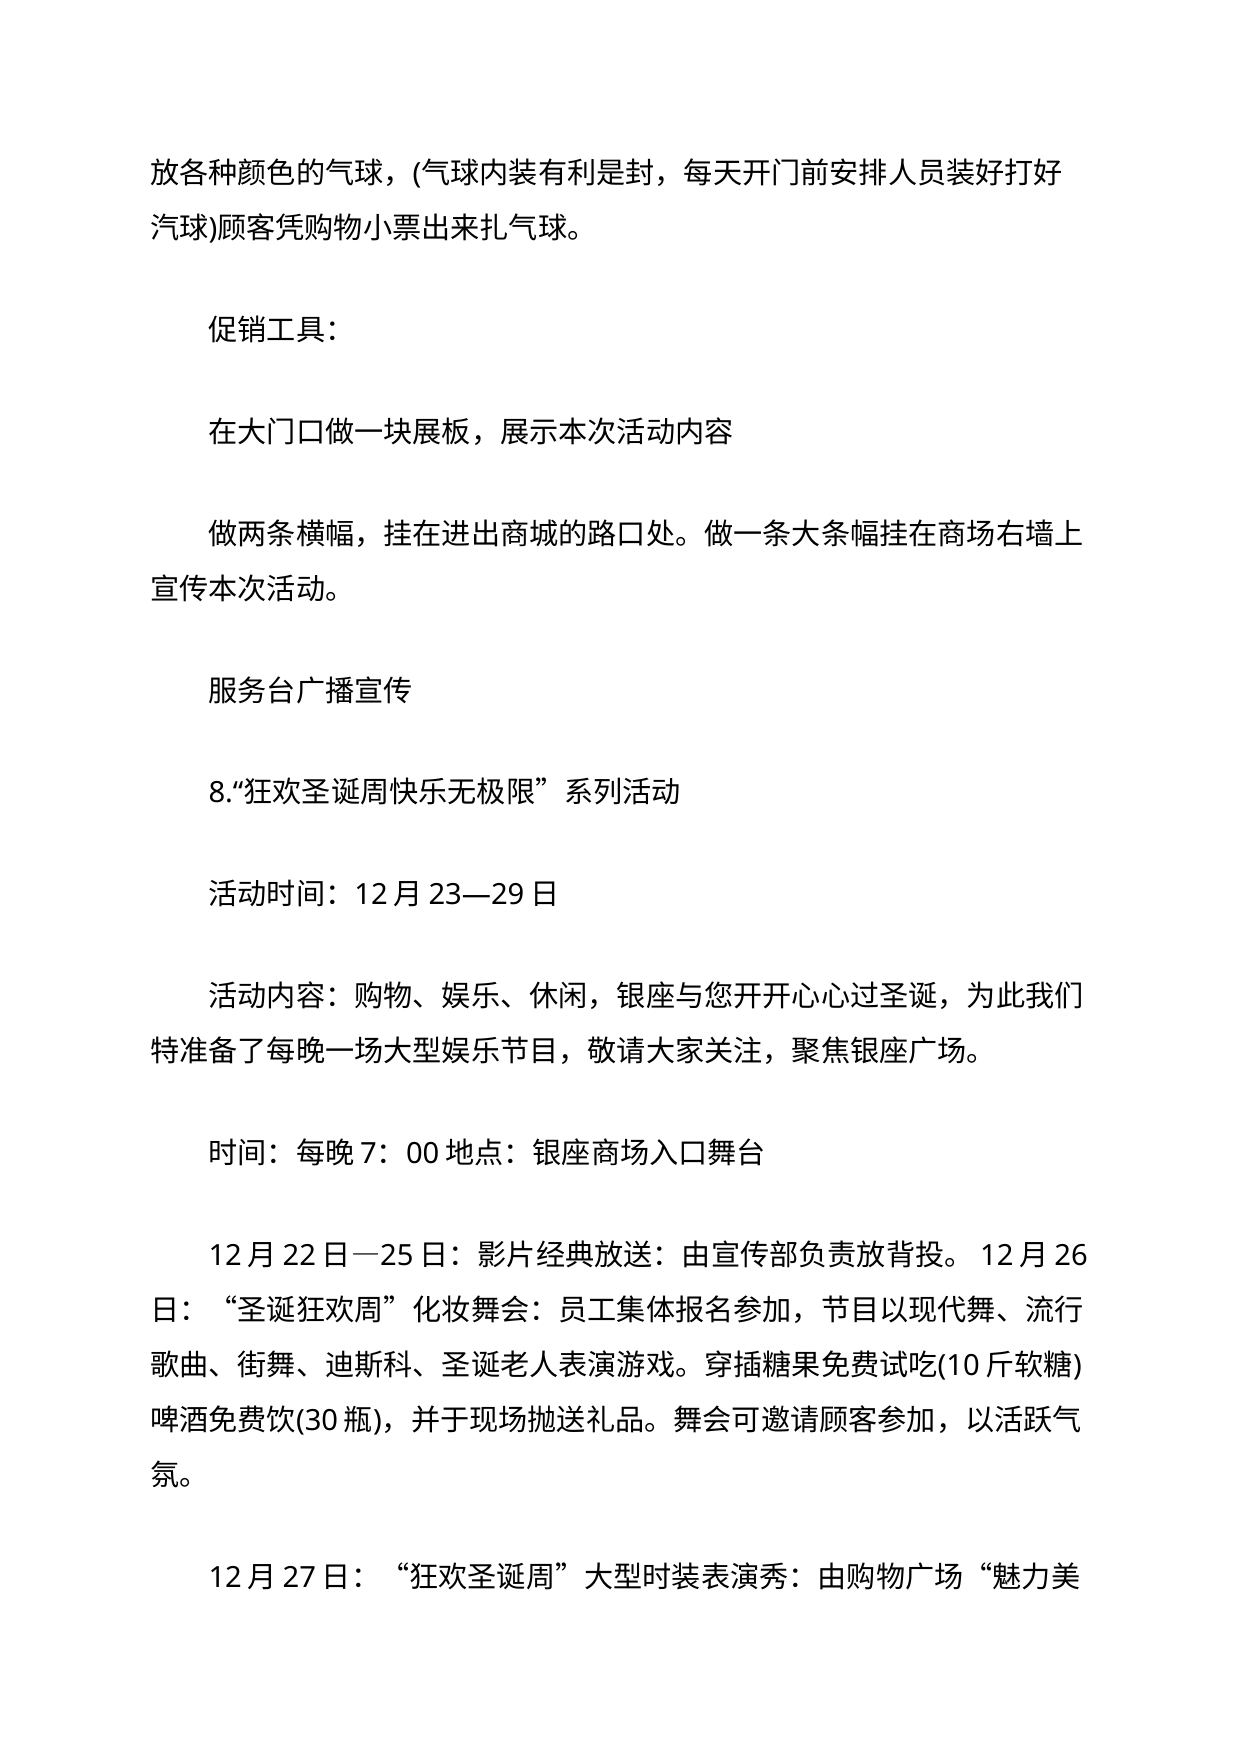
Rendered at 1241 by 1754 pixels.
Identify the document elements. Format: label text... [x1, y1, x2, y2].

text 促销工具： [150, 307, 1090, 349]
text 服务台广播宣传 [150, 667, 1090, 709]
text 活动时间：12月23—29日 [150, 871, 1090, 913]
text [150, 1553, 1090, 1596]
text 在大门口做一块展板，展示本次活动内容 [150, 409, 1090, 451]
text 活动内容：购物、娱乐、休闲，银座与您开开心心过圣诞，为此我们特准备了每晚一场大型娱乐节目，敬请大家关注，聚焦银座广场。 [150, 973, 1090, 1070]
text 8.“狂欢圣诞周快乐无极限”系列活动 [150, 769, 1090, 811]
text 12月22日—25日：影片经典放送：由宣传部负责放背投。 12月26日：“圣诞狂欢周”化妆舞会：员工集体报名参加，节目以现代舞、流行歌曲、街舞、迪斯科、圣诞老人表演游戏。穿插糖果免费试吃(10斤软糖)啤酒免费饮(30瓶)，并于现场抛送礼品。舞会可邀请顾客参加，以活跃气氛。 [150, 1232, 1090, 1494]
text 做两条横幅，挂在进出商城的路口处。做一条大条幅挂在商场右墙上宣传本次活动。 [150, 511, 1090, 608]
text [150, 150, 1090, 247]
text 时间：每晚7：00地点：银座商场入口舞台 [150, 1129, 1090, 1172]
